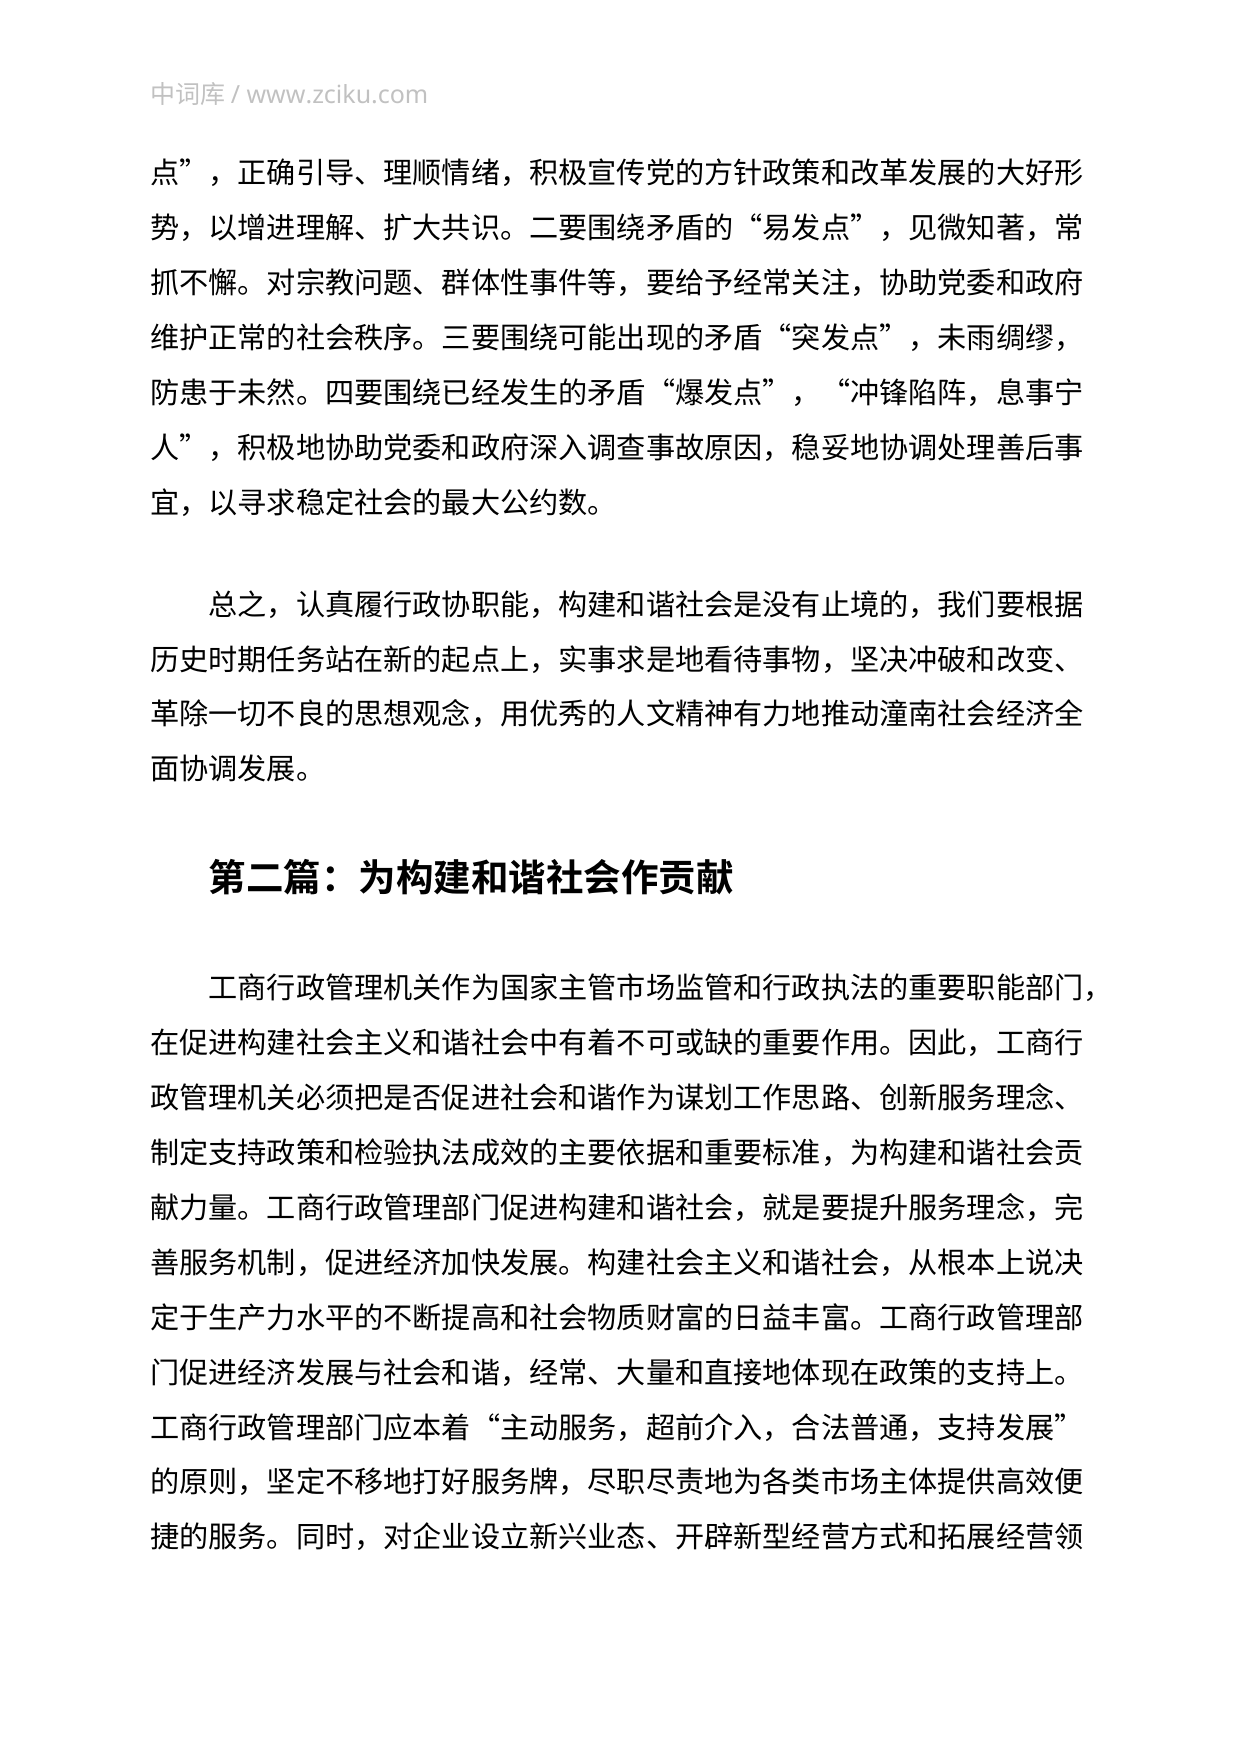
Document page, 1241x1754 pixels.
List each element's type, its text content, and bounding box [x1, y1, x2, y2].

text 总之，认真履行政协职能，构建和谐社会是没有止境的，我们要根据历史时期任务站在新的起点上，实事求是地看待事物，坚决冲破和改变、革除一切不良的思想观念，用优秀的人文精神有力地推动潼南社会经济全面协调发展。 [150, 581, 1090, 788]
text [150, 965, 1090, 1556]
text 第二篇：为构建和谐社会作贡献 [150, 848, 1090, 902]
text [150, 150, 1090, 522]
